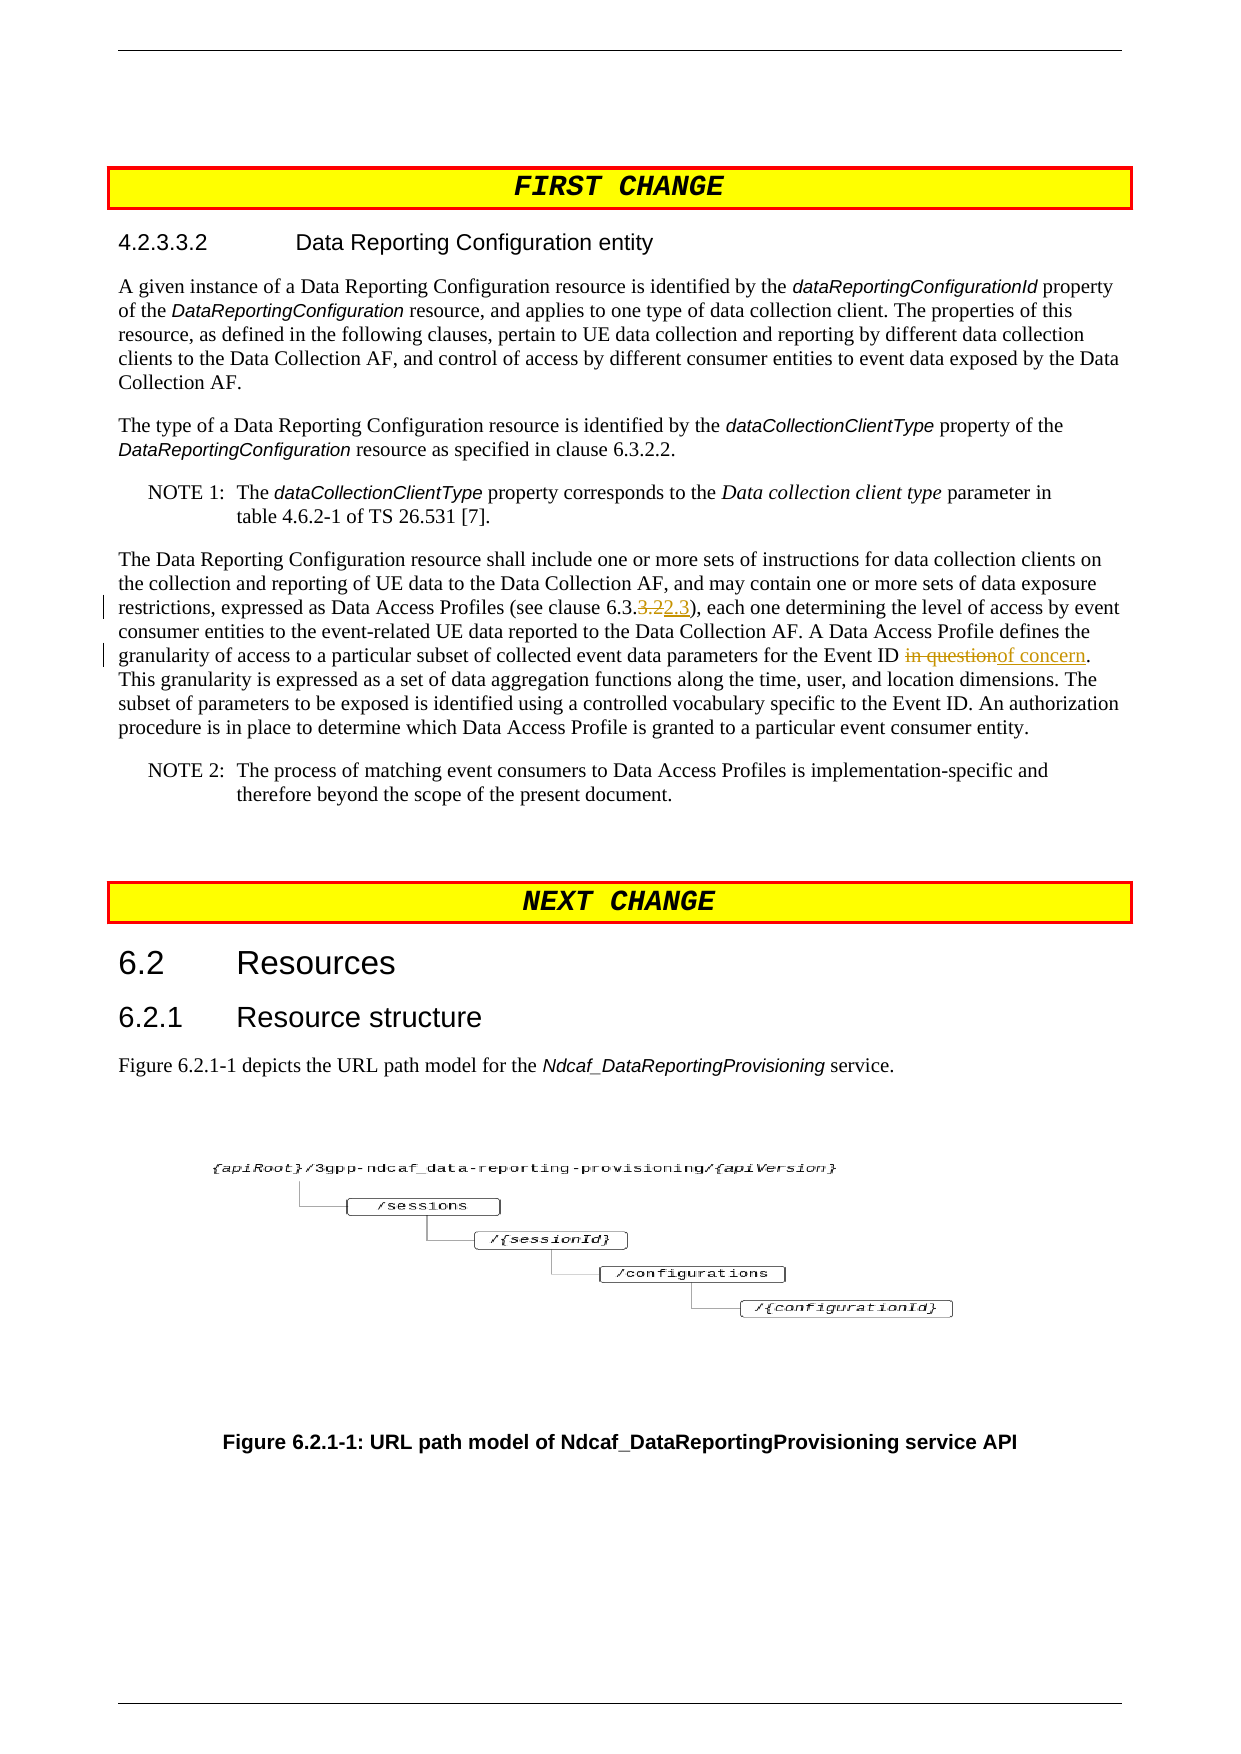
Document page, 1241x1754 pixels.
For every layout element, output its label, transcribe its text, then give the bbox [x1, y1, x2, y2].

text Figure 6.2.1-1: URL path model of Ndcaf_DataReportingProvisioning service API [118, 1429, 1122, 1453]
text NOTE 2: The process of matching event consumers to Data Access Profiles is implementation-specific and therefore beyond the scope of the present document. [148, 758, 1122, 806]
text The Data Reporting Configuration resource shall include one or more sets of instructions for data collection clients on the collection and reporting of UE data to the Data Collection AF, and may contain one or more sets of data exposure restrictions, expressed as Data Access Profiles (see clause 6.3.), each one determining the level of access by event consumer entities to the event-related UE data reported to the Data Collection AF. A Data Access Profile defines the granularity of access to a particular subset of collected event data parameters for the Event ID . This granularity is expressed as a set of data aggregation functions along the time, user, and location dimensions. The subset of parameters to be exposed is identified using a controlled vocabulary specific to the Event ID. An authorization procedure is in place to determine which Data Access Profile is granted to a particular event consumer entity. [118, 546, 1122, 739]
text A given instance of a Data Reporting Configuration resource is identified by the dataReportingConfigurationId property of the DataReportingConfiguration resource, and applies to one type of data collection client. The properties of this resource, as defined in the following clauses, pertain to UE data collection and reporting by different data collection clients to the Data Collection AF, and control of access by different consumer entities to event data exposed by the Data Collection AF. [118, 274, 1122, 394]
text The type of a Data Reporting Configuration resource is identified by the dataCollectionClientType property of the DataReportingConfiguration resource as specified in clause 6.3.2.2. [118, 413, 1122, 461]
subtitle 4.2.3.3.2 Data Reporting Configuration entity [118, 228, 1122, 255]
subtitle 6.2 Resources [118, 943, 1122, 981]
text NOTE 1: The dataCollectionClientType property corresponds to the Data collection client type parameter in table 4.6.2-1 of TS 26.531 [7]. [148, 479, 1122, 528]
text Figure 6.2.1-1 depicts the URL path model for the Ndcaf_DataReportingProvisioning service. [118, 1052, 1122, 1077]
text NEXT CHANGE [110, 884, 1130, 921]
text FIRST CHANGE [110, 170, 1130, 207]
subtitle 6.2.1 Resource structure [118, 1000, 1122, 1034]
